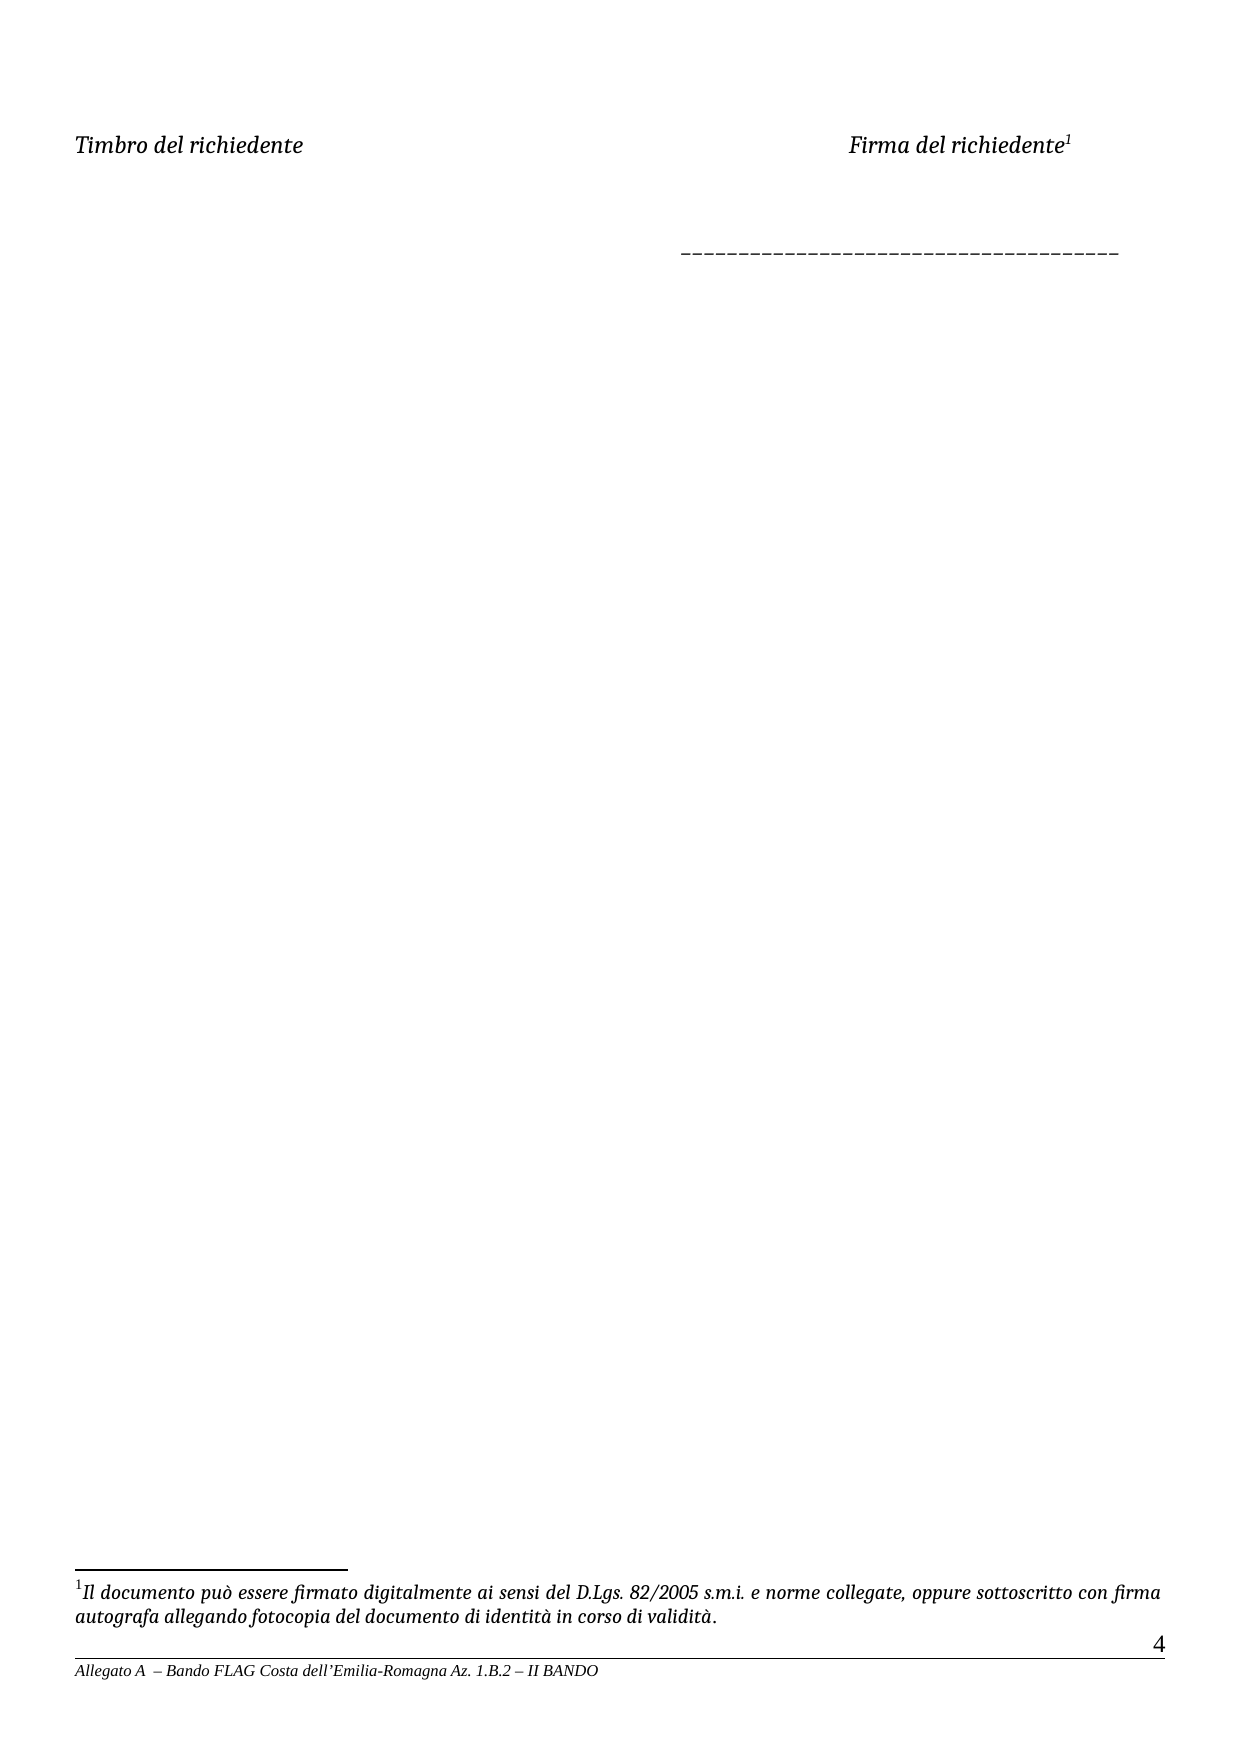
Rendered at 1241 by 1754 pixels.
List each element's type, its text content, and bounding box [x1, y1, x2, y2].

text ______________________________________ [75, 230, 1123, 259]
text Timbro del richiedente Firma del richiedente [75, 131, 1165, 160]
